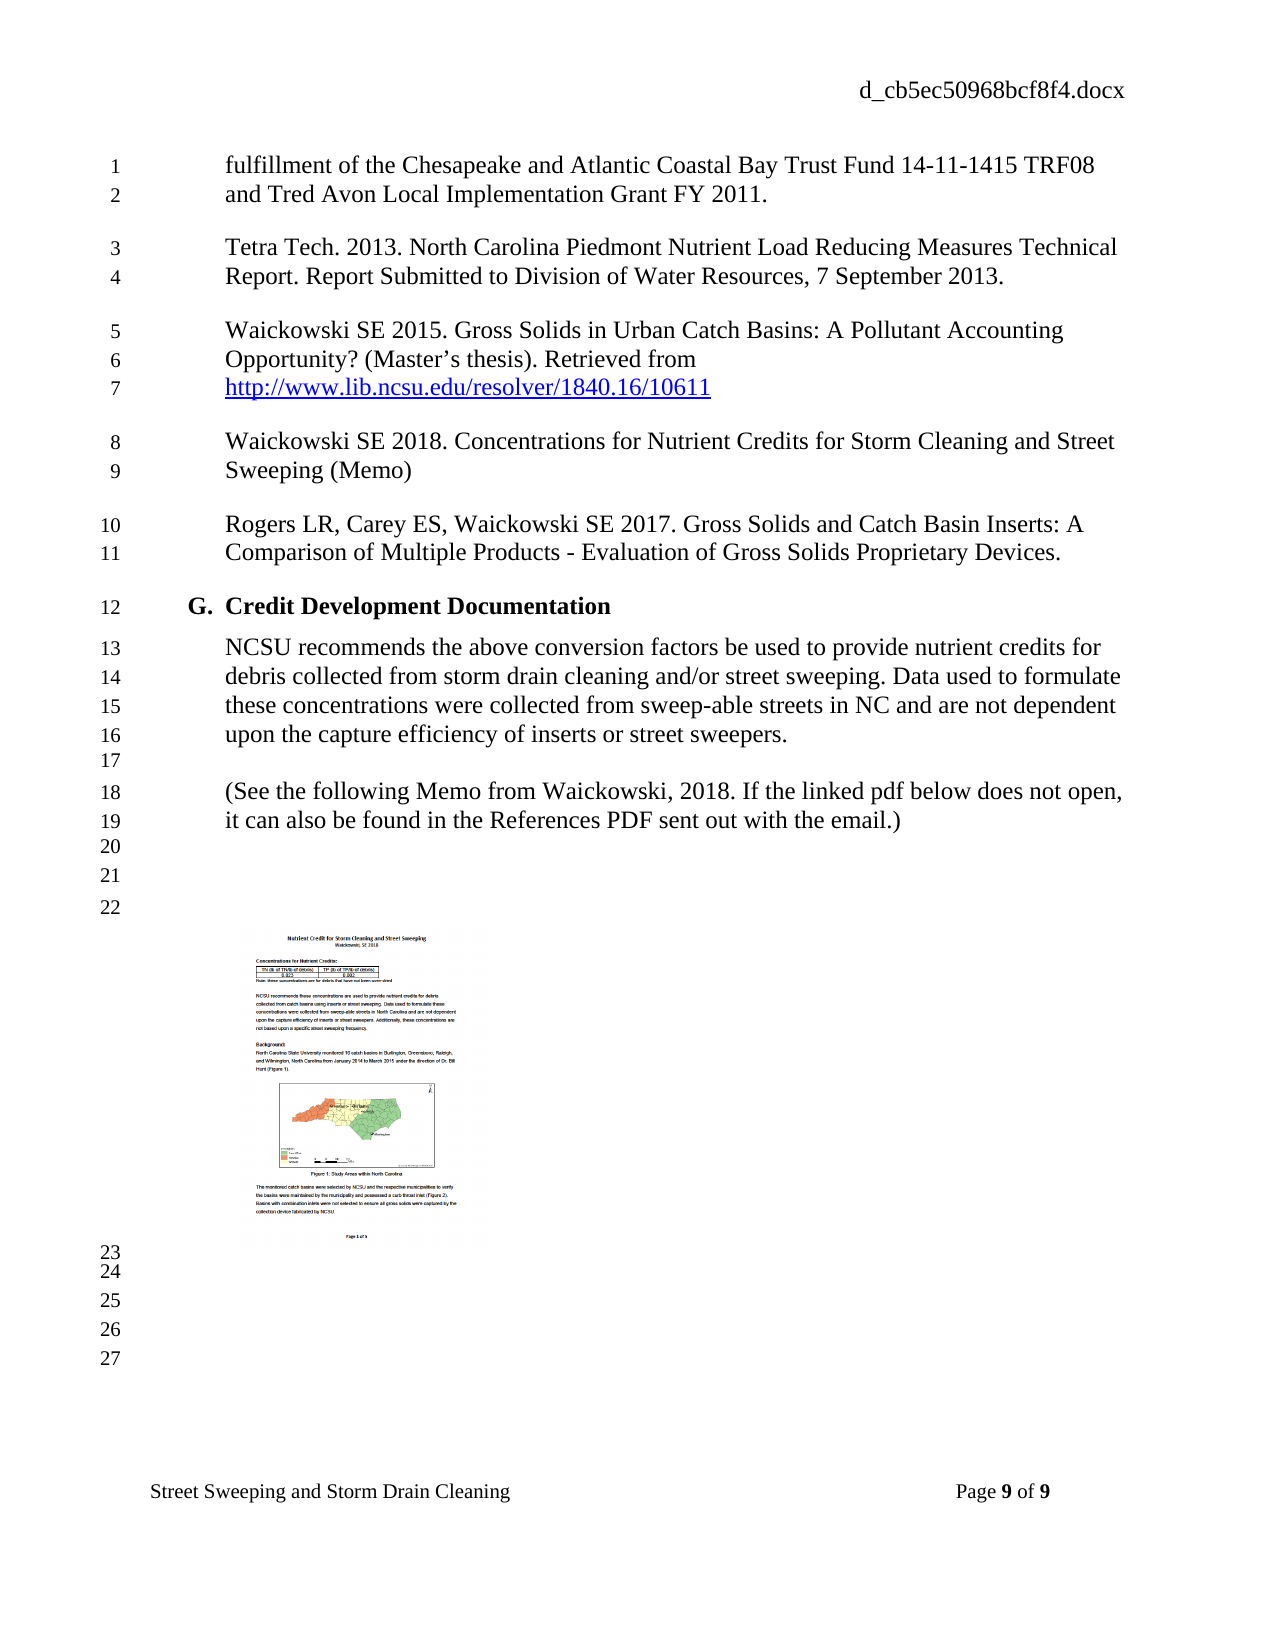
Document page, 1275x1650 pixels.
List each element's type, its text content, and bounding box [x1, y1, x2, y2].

text Waickowski SE 2015. Gross Solids in Urban Catch Basins: A Pollutant Accounting Opportunity? (Master’s thesis). Retrieved from http://www.lib.ncsu.edu/resolver/1840.16/10611 [225, 315, 1125, 401]
subtitle Credit Development Documentation [187, 591, 1125, 620]
text Tetra Tech. 2013. North Carolina Piedmont Nutrient Load Reducing Measures Technical Report. Report Submitted to Division of Water Resources, 7 September 2013. [225, 232, 1125, 290]
text Rogers LR, Carey ES, Waickowski SE 2017. Gross Solids and Catch Basin Inserts: A Comparison of Multiple Products - Evaluation of Gross Solids Proprietary Devices. [225, 509, 1125, 566]
text Waickowski SE 2018. Concentrations for Nutrient Credits for Storm Cleaning and Street Sweeping (Memo) [412, 426, 1125, 484]
list (See the following Memo from Waickowski, 2018. If the linked pdf below does not open, it can also be found in the References PDF sent out with the email.) [225, 776, 1125, 834]
list NCSU recommends the above conversion factors be used to provide nutrient credits for debris collected from storm drain cleaning and/or street sweeping. Data used to formulate these concentrations were collected from sweep-able streets in NC and are not dependent upon the capture efficiency of inserts or street sweepers. [225, 632, 1125, 747]
